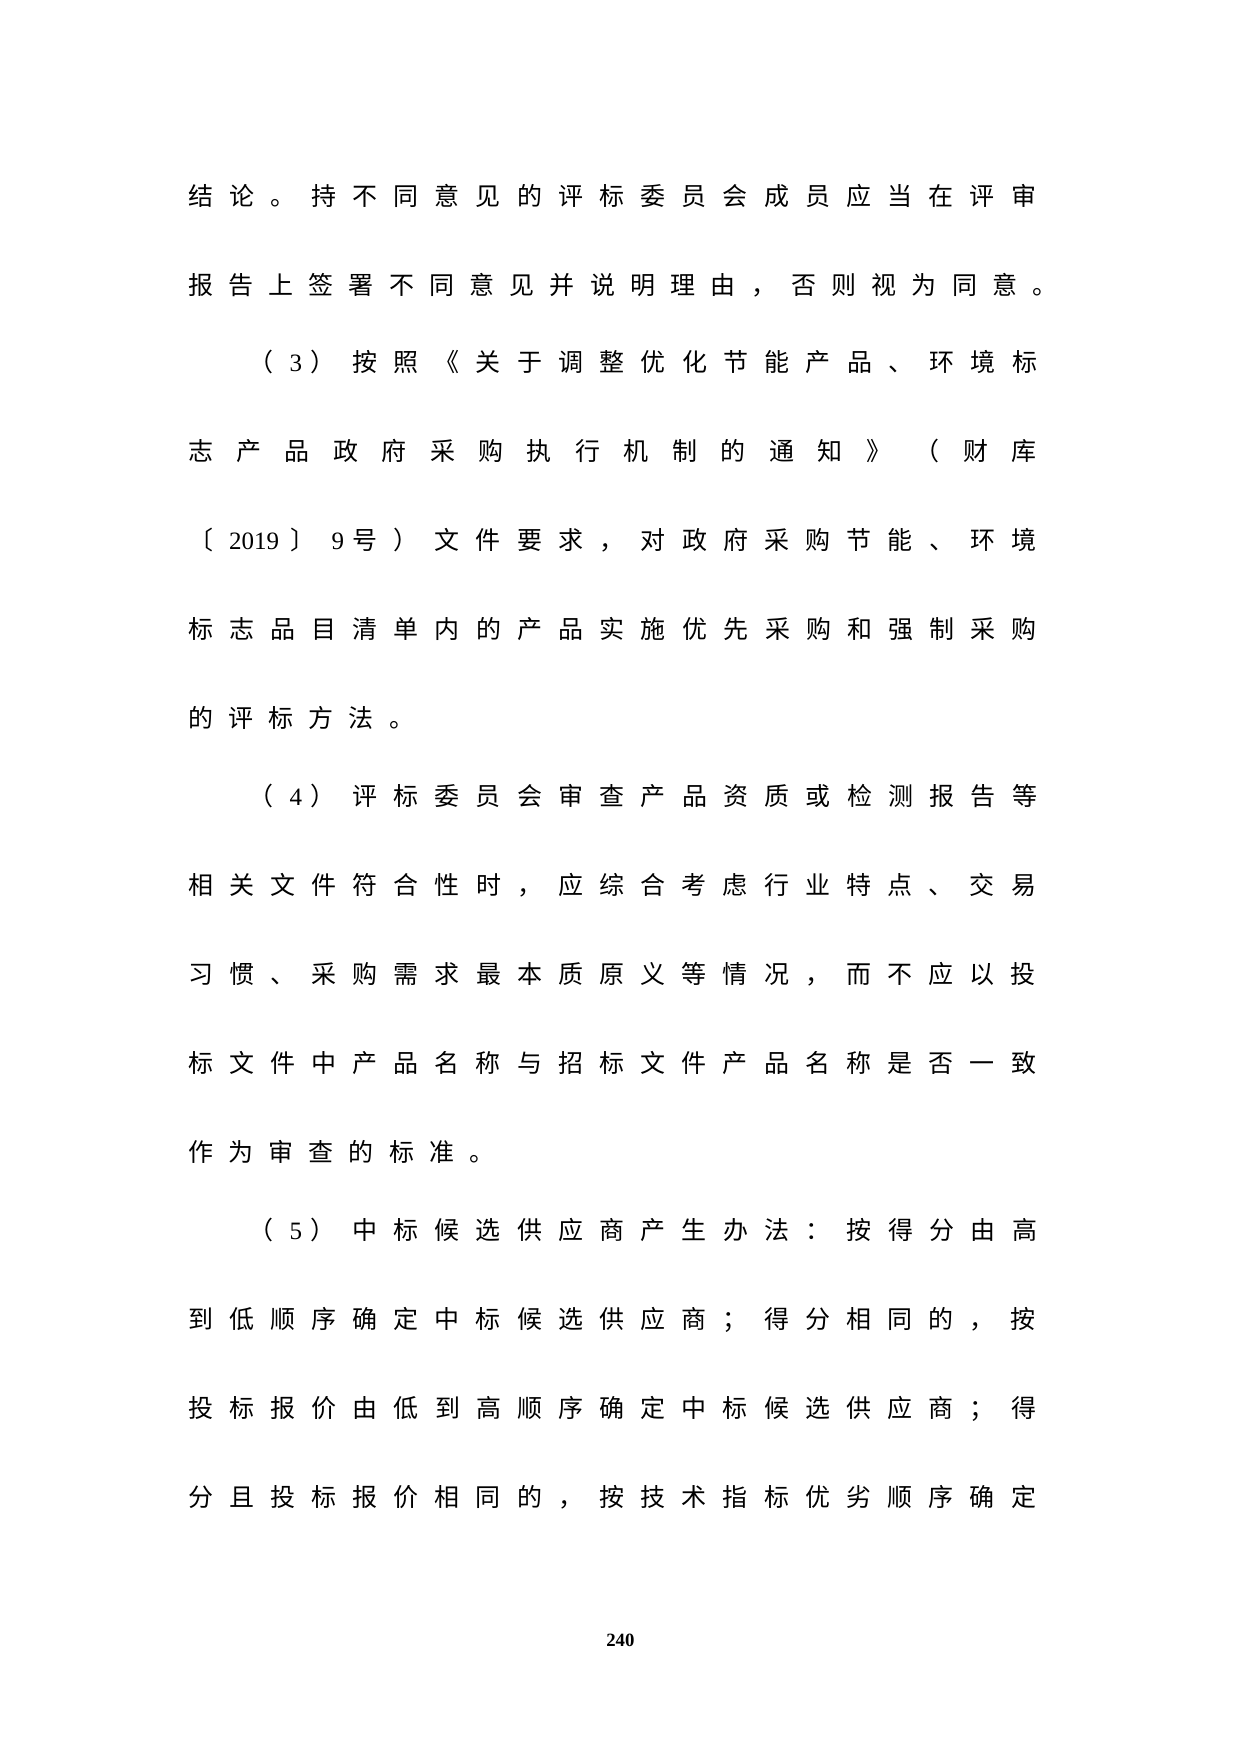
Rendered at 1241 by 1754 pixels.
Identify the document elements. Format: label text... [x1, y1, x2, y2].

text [188, 1198, 1052, 1525]
text （3）按照《关于调整优化节能产品、环境标志产品政府采购执行机制的通知》（财库〔2019〕9号）文件要求，对政府采购节能、环境标志品目清单内的产品实施优先采购和强制采购的评标方法。 [188, 331, 1052, 747]
text （4）评标委员会审查产品资质或检测报告等相关文件符合性时，应综合考虑行业特点、交易习惯、采购需求最本质原义等情况，而不应以投标文件中产品名称与招标文件产品名称是否一致作为审查的标准。 [188, 765, 1052, 1180]
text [188, 164, 1052, 313]
